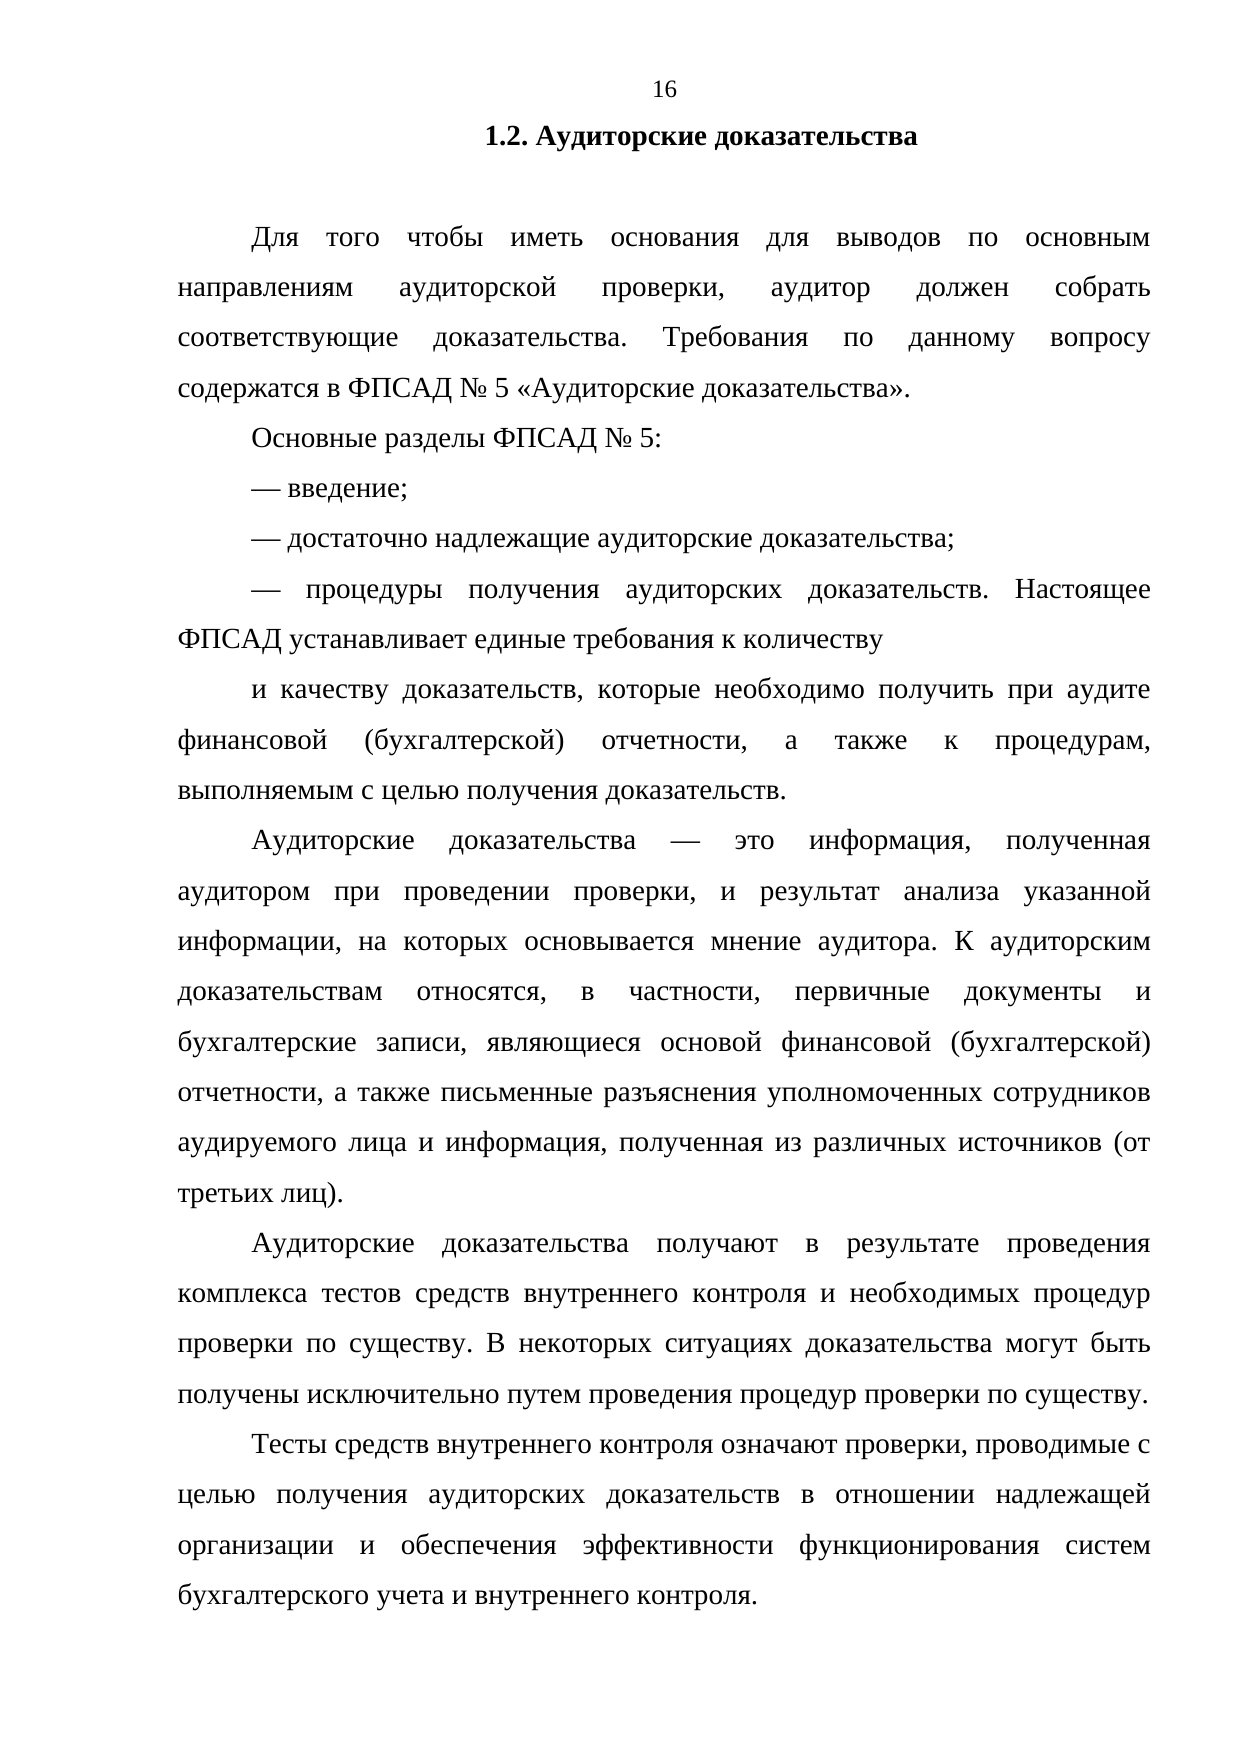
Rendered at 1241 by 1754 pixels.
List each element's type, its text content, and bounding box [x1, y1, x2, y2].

text Основные разделы ФПСАД № 5: [177, 420, 1152, 453]
text Тесты средств внутреннего контроля означают проверки, проводимые с целью получения аудиторских доказательств в отношении надлежащей организации и обеспечения эффективности функционирования систем бухгалтерского учета и внутреннего контроля. [177, 1426, 1152, 1611]
text Аудиторские доказательства получают в результате проведения комплекса тестов средств внутреннего контроля и необходимых процедур проверки по существу. В некоторых ситуациях доказательства могут быть получены исключительно путем проведения процедур проверки по существу. [177, 1225, 1152, 1409]
text 1.2. Аудиторские доказательства [177, 118, 1152, 152]
text Для того чтобы иметь основания для выводов по основным направлениям аудиторской проверки, аудитор должен собрать соответствующие доказательства. Требования по данному вопросу содержатся в ФПСАД № 5 «Аудиторские доказательства». [177, 219, 1152, 403]
text — процедуры получения аудиторских доказательств. Настоящее ФПСАД устанавливает единые требования к количеству [177, 571, 1152, 655]
text — введение; [177, 470, 1152, 504]
text Аудиторские доказательства — это информация, полученная аудитором при проведении проверки, и результат анализа указанной информации, на которых основывается мнение аудитора. К аудиторским доказательствам относятся, в частности, первичные документы и бухгалтерские записи, являющиеся основой финансовой (бухгалтерской) отчетности, а также письменные разъяснения уполномоченных сотрудников аудируемого лица и информация, полученная из различных источников (от третьих лиц). [177, 822, 1152, 1208]
text — достаточно надлежащие аудиторские доказательства; [177, 521, 1152, 554]
text и качеству доказательств, которые необходимо получить при аудите финансовой (бухгалтерской) отчетности, а также к процедурам, выполняемым с целью получения доказательств. [177, 672, 1152, 806]
